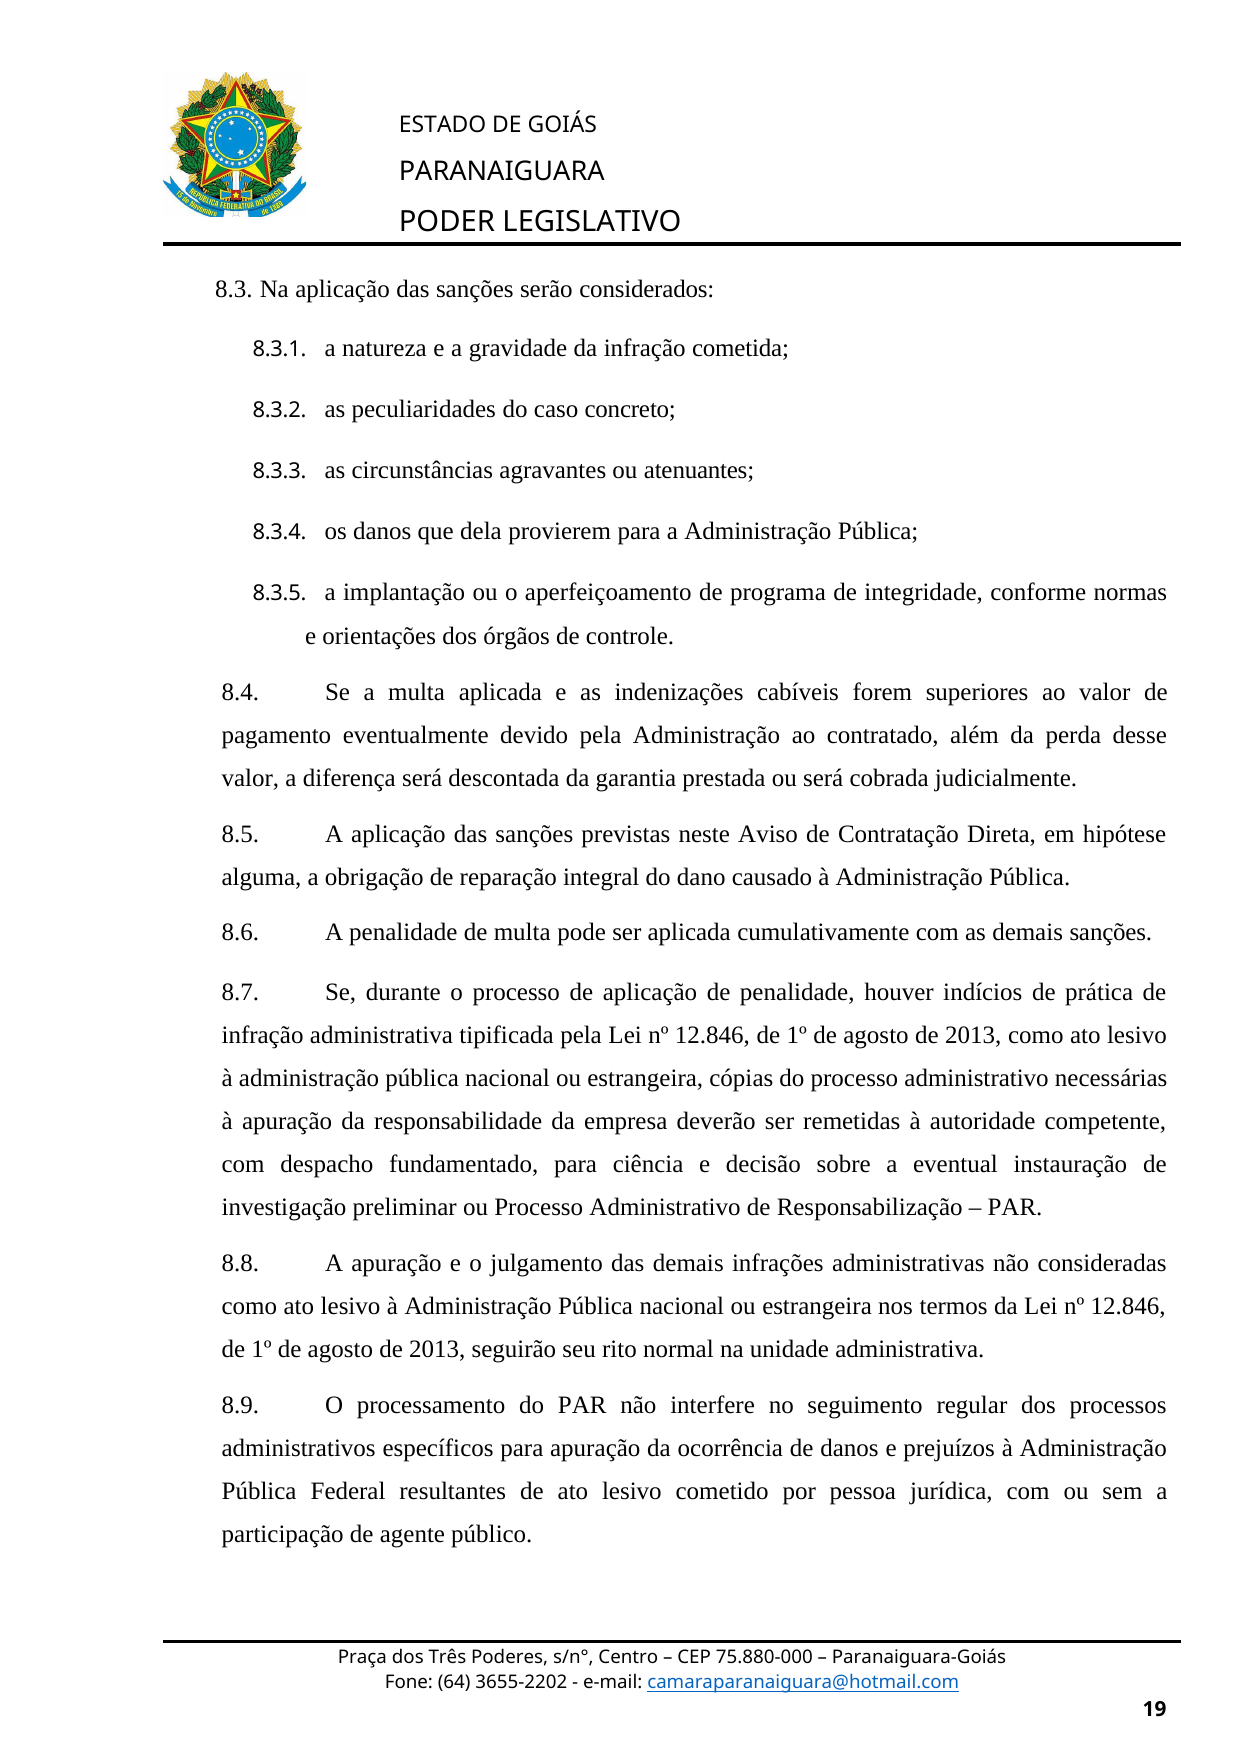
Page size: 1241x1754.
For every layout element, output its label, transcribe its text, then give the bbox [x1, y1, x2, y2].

list a implantação ou o aperfeiçoamento de programa de integridade, conforme normas e orientações dos órgãos de controle. [252, 577, 1168, 650]
list Se, durante o processo de aplicação de penalidade, houver indícios de prática de infração administrativa tipificada pela Lei nº 12.846, de 1º de agosto de 2013, como ato lesivo à administração pública nacional ou estrangeira, cópias do processo administrativo necessárias à apuração da responsabilidade da empresa deverão ser remetidas à autoridade competente, com despacho fundamentado, para ciência e decisão sobre a eventual instauração de investigação preliminar ou Processo Administrativo de Responsabilização – PAR. [221, 977, 1168, 1221]
list as circunstâncias agravantes ou atenuantes; [252, 455, 1181, 485]
list A penalidade de multa pode ser aplicada cumulativamente com as demais sanções. [221, 917, 1181, 946]
list Se a multa aplicada e as indenizações cabíveis forem superiores ao valor de pagamento eventualmente devido pela Administração ao contratado, além da perda desse valor, a diferença será descontada da garantia prestada ou será cobrada judicialmente. [221, 677, 1168, 792]
list O processamento do PAR não interfere no seguimento regular dos processos administrativos específicos para apuração da ocorrência de danos e prejuízos à Administração Pública Federal resultantes de ato lesivo cometido por pessoa jurídica, com ou sem a participação de agente público. [221, 1390, 1168, 1548]
list a natureza e a gravidade da infração cometida; [252, 333, 1181, 363]
list Na aplicação das sanções serão considerados: [215, 274, 1181, 303]
list os danos que dela provierem para a Administração Pública; [252, 516, 1181, 546]
list as peculiaridades do caso concreto; [252, 394, 1181, 424]
list A aplicação das sanções previstas neste Aviso de Contratação Direta, em hipótese alguma, a obrigação de reparação integral do dano causado à Administração Pública. [221, 819, 1168, 891]
list A apuração e o julgamento das demais infrações administrativas não consideradas como ato lesivo à Administração Pública nacional ou estrangeira nos termos da Lei nº 12.846, de 1º de agosto de 2013, seguirão seu rito normal na unidade administrativa. [221, 1248, 1168, 1363]
picture [162, 72, 307, 216]
